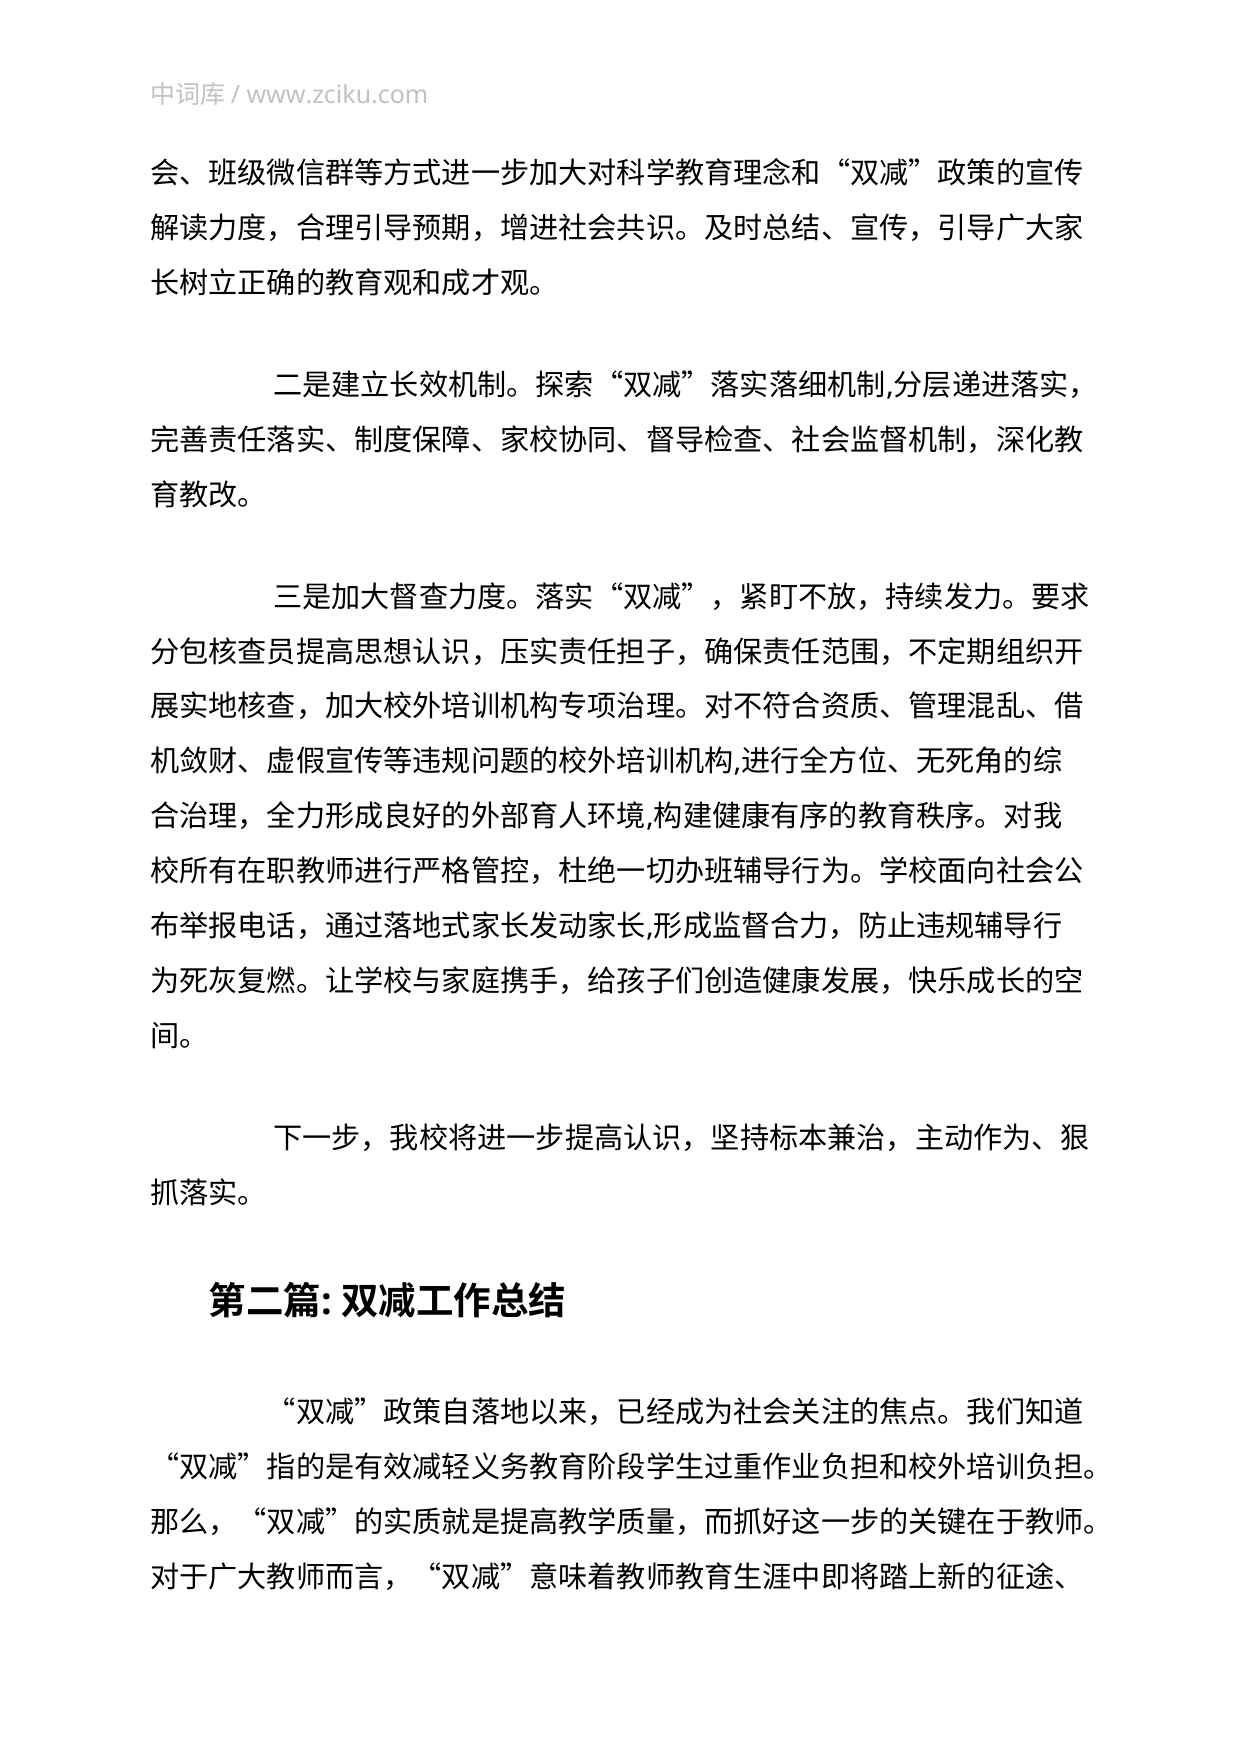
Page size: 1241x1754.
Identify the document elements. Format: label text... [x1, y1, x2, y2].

text 三是加大督查力度。落实“双减”，紧盯不放，持续发力。要求分包核查员提高思想认识，压实责任担子，确保责任范围，不定期组织开展实地核查，加大校外培训机构专项治理。对不符合资质、管理混乱、借机敛财、虚假宣传等违规问题的校外培训机构,进行全方位、无死角的综合治理，全力形成良好的外部育人环境,构建健康有序的教育秩序。对我校所有在职教师进行严格管控，杜绝一切办班辅导行为。学校面向社会公布举报电话，通过落地式家长发动家长,形成监督合力，防止违规辅导行为死灰复燃。让学校与家庭携手，给孩子们创造健康发展，快乐成长的空间。 [150, 573, 1090, 1055]
text 下一步，我校将进一步提高认识，坚持标本兼治，主动作为、狠抓落实。 [150, 1114, 1090, 1212]
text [150, 1389, 1090, 1596]
text 二是建立长效机制。探索“双减”落实落细机制,分层递进落实，完善责任落实、制度保障、家校协同、督导检查、社会监督机制，深化教育教改。 [150, 362, 1090, 514]
text 第二篇: 双减工作总结 [150, 1271, 1090, 1326]
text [150, 150, 1090, 302]
